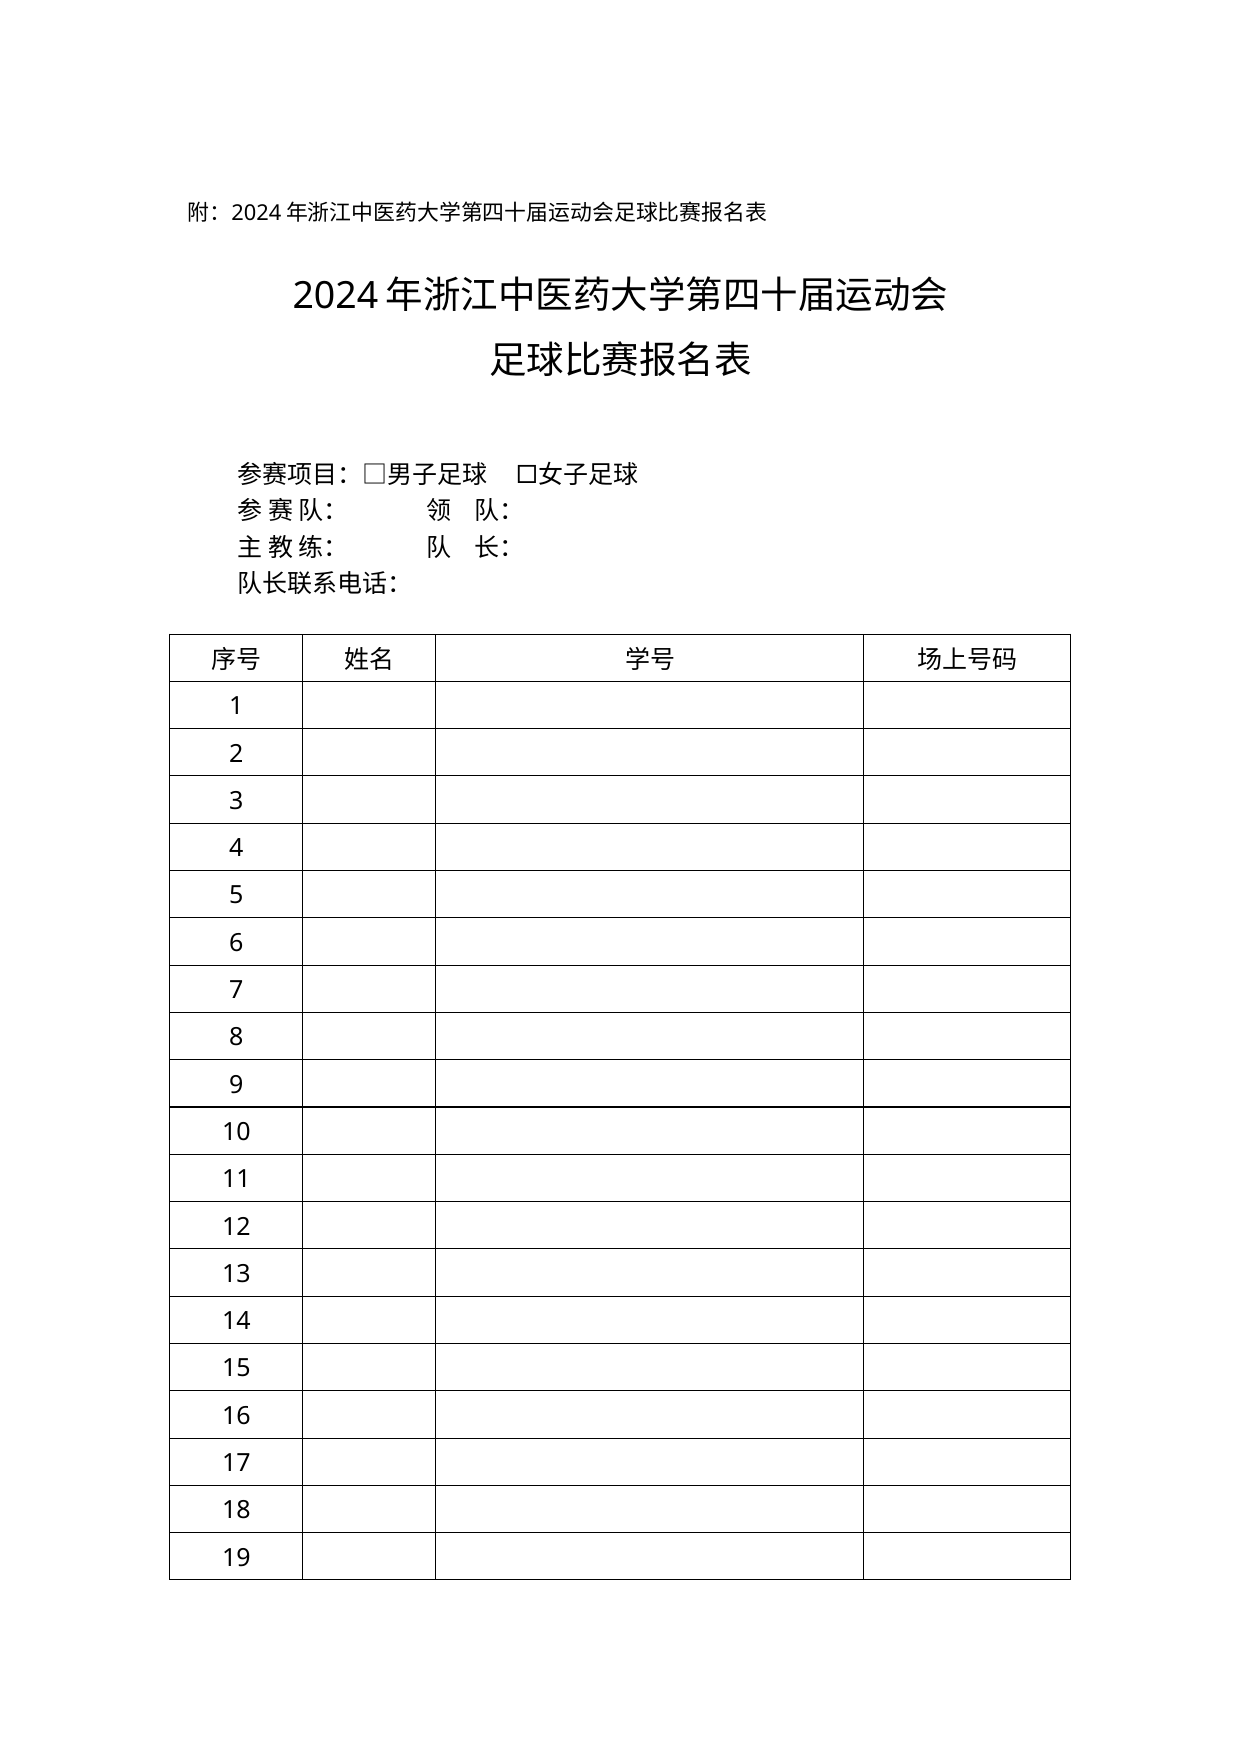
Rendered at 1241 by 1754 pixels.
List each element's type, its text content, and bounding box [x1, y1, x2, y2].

table_cell [436, 1060, 863, 1106]
table_header 学号 [436, 635, 863, 681]
table_cell [303, 918, 435, 964]
table_cell 4 [170, 824, 302, 870]
table_cell [436, 1486, 863, 1532]
table_cell 18 [170, 1486, 302, 1532]
table_cell [864, 1391, 1070, 1437]
table_cell [436, 776, 863, 823]
table_cell [436, 824, 863, 870]
table_cell [864, 918, 1070, 964]
table_cell [864, 824, 1070, 870]
table_cell [864, 1344, 1070, 1390]
text 主 教 练： 队 长： [187, 527, 1053, 563]
table_header 场上号码 [864, 635, 1070, 681]
table_cell [864, 1202, 1070, 1248]
table_cell [864, 1249, 1070, 1296]
table_cell [303, 1202, 435, 1248]
table_cell [303, 1486, 435, 1532]
table_cell [303, 682, 435, 728]
text 附：2024年浙江中医药大学第四十届运动会足球比赛报名表 [187, 194, 1053, 227]
table_cell [864, 1486, 1070, 1532]
table_cell [864, 1297, 1070, 1343]
table_cell 10 [170, 1108, 302, 1154]
table_cell 16 [170, 1391, 302, 1437]
table_cell [864, 1533, 1070, 1579]
text 参赛项目：□男子足球 女子足球 [187, 454, 1053, 491]
text 足球比赛报名表 [187, 324, 1053, 389]
text 2024年浙江中医药大学第四十届运动会 [187, 259, 1053, 324]
text 参 赛 队： 领 队： [187, 491, 1053, 527]
table_cell 14 [170, 1297, 302, 1343]
table_cell 2 [170, 729, 302, 775]
table_cell [864, 1013, 1070, 1059]
table_cell [303, 1060, 435, 1106]
table_cell [303, 1533, 435, 1579]
table_cell [303, 1108, 435, 1154]
table_cell [303, 824, 435, 870]
table_cell 19 [170, 1533, 302, 1579]
table_cell 9 [170, 1060, 302, 1106]
table_cell [303, 1297, 435, 1343]
table_cell [864, 776, 1070, 823]
table_cell [436, 1344, 863, 1390]
table_cell [436, 1439, 863, 1485]
table_cell 12 [170, 1202, 302, 1248]
table_cell [436, 1297, 863, 1343]
table_cell [864, 682, 1070, 728]
table_cell [864, 871, 1070, 917]
table_cell 17 [170, 1439, 302, 1485]
table_cell [864, 1155, 1070, 1201]
table_cell [436, 682, 863, 728]
table_cell [864, 1108, 1070, 1154]
table_cell 11 [170, 1155, 302, 1201]
table_cell [303, 1155, 435, 1201]
table_cell 8 [170, 1013, 302, 1059]
table_cell [436, 1155, 863, 1201]
table_cell [436, 729, 863, 775]
table_cell [436, 1013, 863, 1059]
table_cell 5 [170, 871, 302, 917]
table_cell [303, 1249, 435, 1296]
table_cell 3 [170, 776, 302, 823]
table_cell [864, 1060, 1070, 1106]
table_cell [436, 918, 863, 964]
table_cell [436, 1391, 863, 1437]
table_cell [436, 871, 863, 917]
text 队长联系电话： [187, 563, 1053, 599]
table_cell [864, 729, 1070, 775]
table_cell 15 [170, 1344, 302, 1390]
table_cell 6 [170, 918, 302, 964]
table_header 姓名 [303, 635, 435, 681]
table_cell 1 [170, 682, 302, 728]
table_cell [303, 966, 435, 1012]
table_cell [303, 729, 435, 775]
table_cell [436, 1108, 863, 1154]
table_cell [303, 776, 435, 823]
table_cell [303, 1439, 435, 1485]
table_cell [303, 871, 435, 917]
table_cell [436, 1202, 863, 1248]
table_cell [303, 1391, 435, 1437]
table_cell [303, 1344, 435, 1390]
table_cell [436, 1533, 863, 1579]
table_cell [436, 1249, 863, 1296]
table_cell [303, 1013, 435, 1059]
table_cell 7 [170, 966, 302, 1012]
table_header 序号 [170, 635, 302, 681]
table_cell [436, 966, 863, 1012]
table_cell 13 [170, 1249, 302, 1296]
table_cell [864, 1439, 1070, 1485]
table_cell [864, 966, 1070, 1012]
